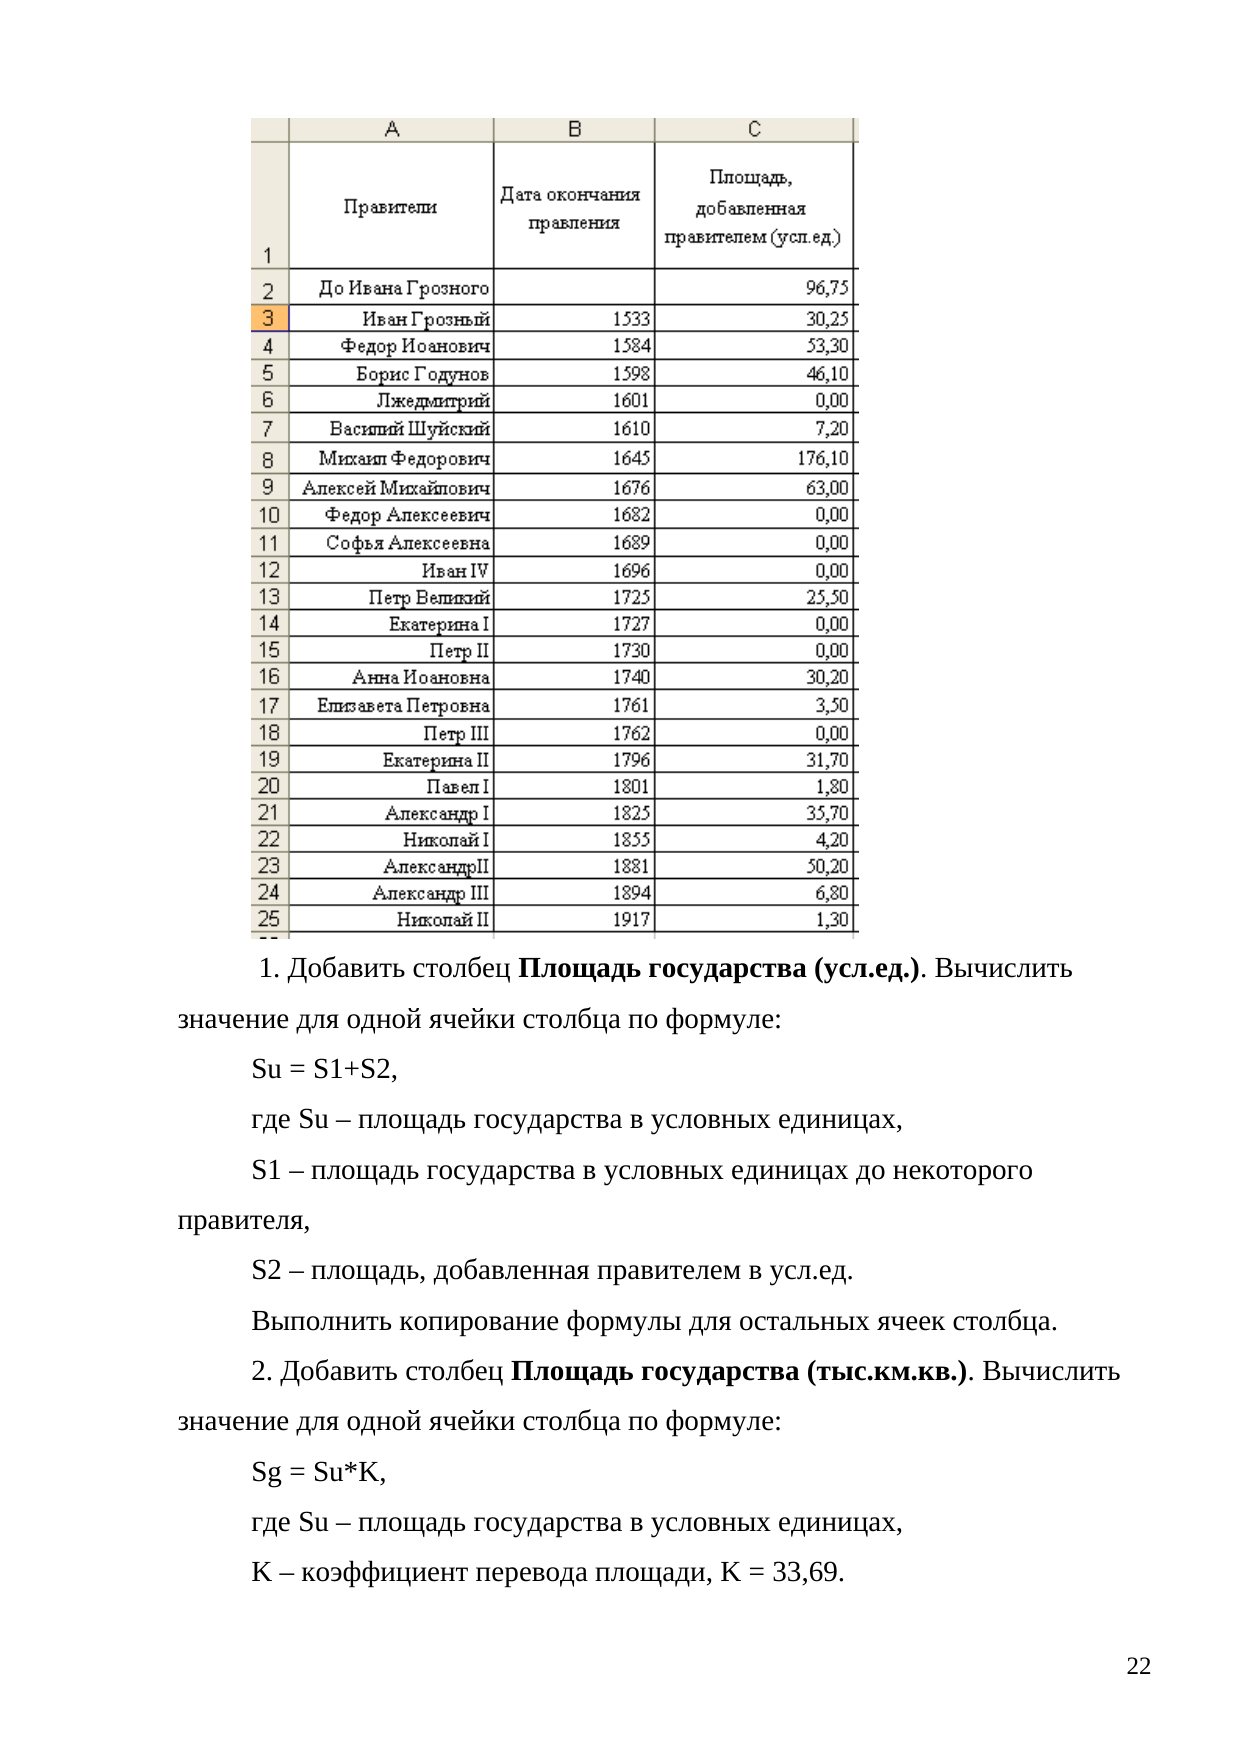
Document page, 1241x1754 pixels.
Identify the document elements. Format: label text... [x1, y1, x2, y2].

text K – коэффициент перевода площади, K = 33,69. [177, 1554, 1152, 1588]
text S2 – площадь, добавленная правителем в усл.ед. [177, 1252, 1152, 1286]
text 1. Добавить столбец Площадь государства (усл.ед.). Вычислить значение для одной ячейки столбца по формуле: [177, 951, 1152, 1034]
text Sg = Su*K, [177, 1454, 1152, 1487]
text где Su – площадь государства в условных единицах, [177, 1504, 1152, 1537]
text Su = S1+S2, [177, 1051, 1152, 1085]
text S1 – площадь государства в условных единицах до некоторого правителя, [177, 1152, 1152, 1236]
picture [251, 118, 859, 939]
text 2. Добавить столбец Площадь государства (тыс.км.кв.). Вычислить значение для одной ячейки столбца по формуле: [177, 1353, 1152, 1437]
text где Su – площадь государства в условных единицах, [177, 1101, 1152, 1135]
text Выполнить копирование формулы для остальных ячеек столбца. [177, 1303, 1152, 1336]
